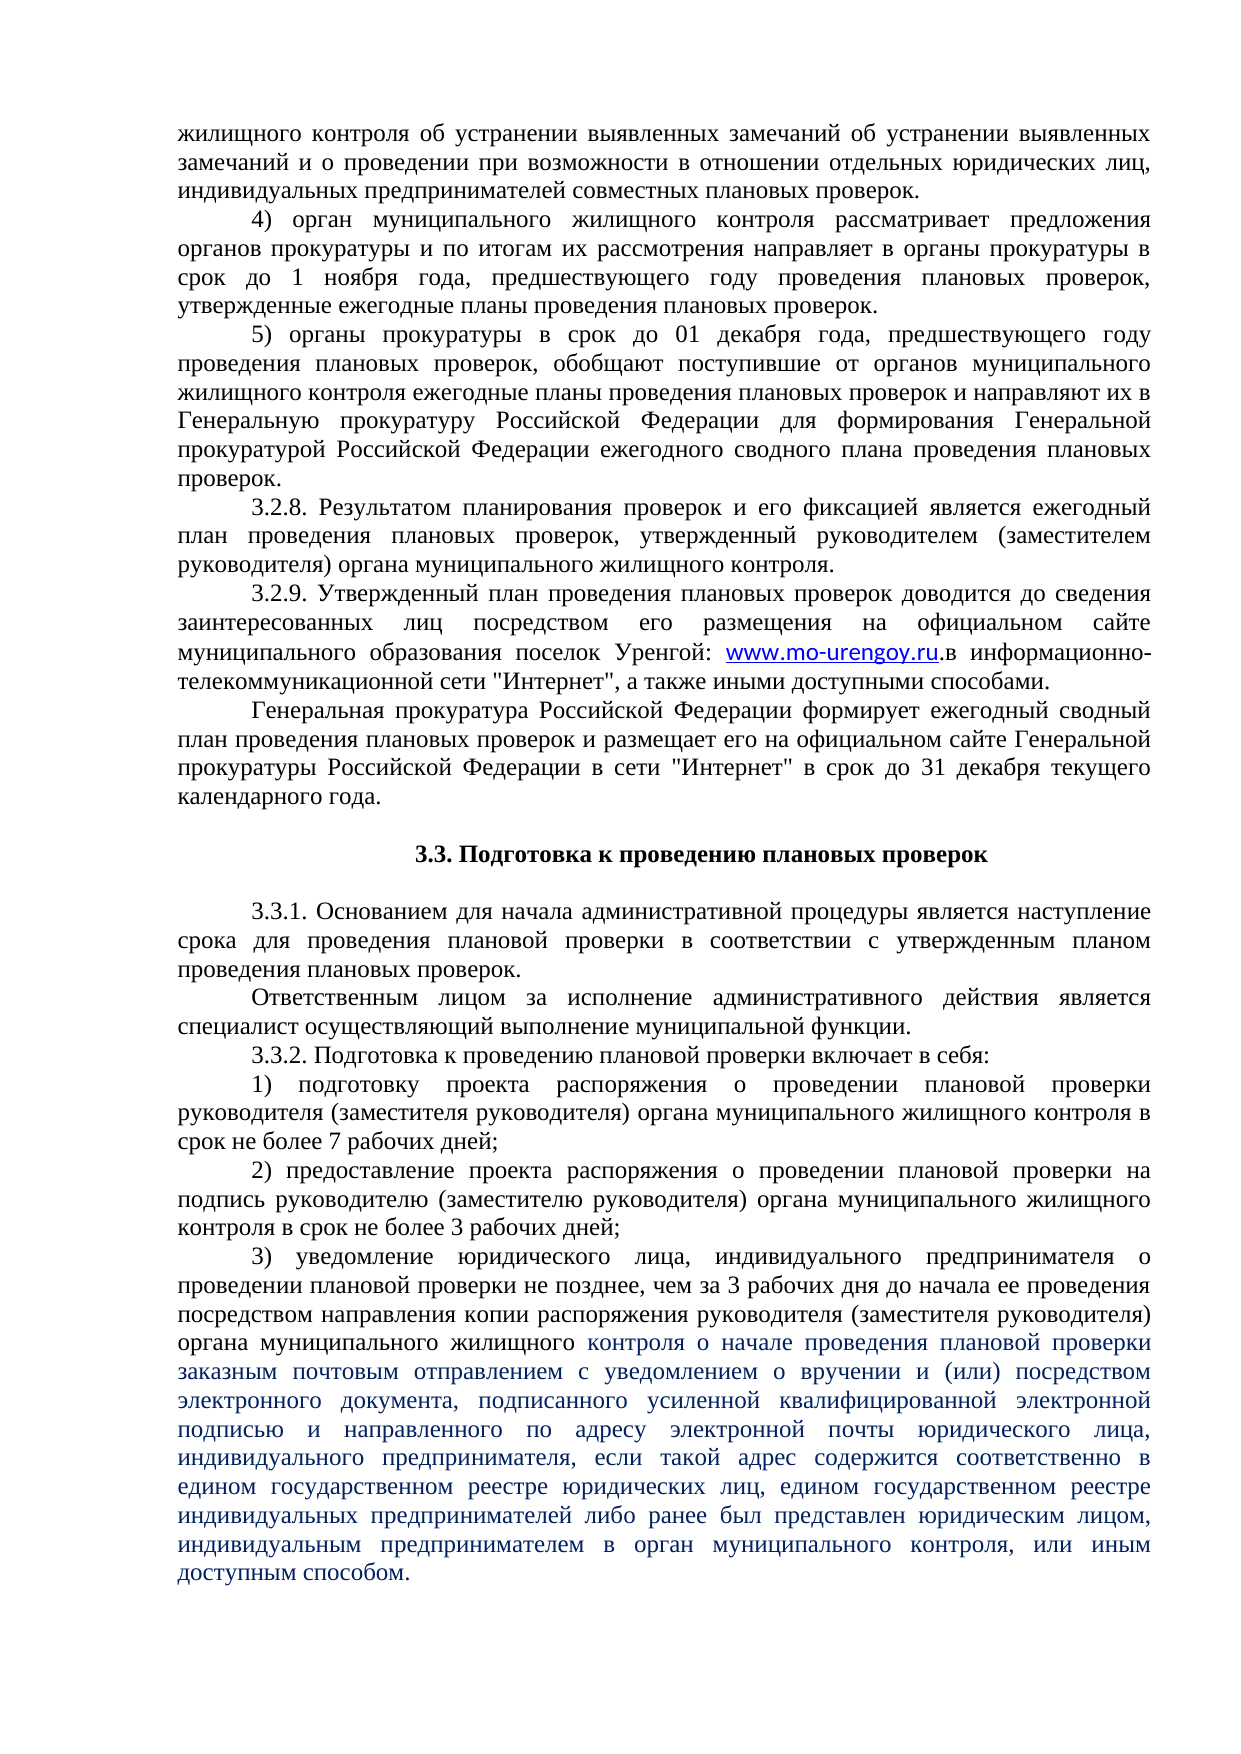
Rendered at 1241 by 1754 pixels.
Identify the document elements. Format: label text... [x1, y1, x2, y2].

text Генеральная прокуратура Российской Федерации формирует ежегодный сводный план проведения плановых проверок и размещает его на официальном сайте Генеральной прокуратуры Российской Федерации в сети "Интернет" в срок до 31 декабря текущего календарного года. [177, 695, 1152, 810]
text 5) органы прокуратуры в срок до 01 декабря года, предшествующего году проведения плановых проверок, обобщают поступившие от органов муниципального жилищного контроля ежегодные планы проведения плановых проверок и направляют их в Генеральную прокуратуру Российской Федерации для формирования Генеральной прокуратурой Российской Федерации ежегодного сводного плана проведения плановых проверок. [177, 319, 1152, 492]
text 3.2.8. Результатом планирования проверок и его фиксацией является ежегодный план проведения плановых проверок, утвержденный руководителем (заместителем руководителя) органа муниципального жилищного контроля. [177, 492, 1152, 578]
text 1) подготовку проекта распоряжения о проведении плановой проверки руководителя (заместителя руководителя) органа муниципального жилищного контроля в срок не более 7 рабочих дней; [177, 1069, 1152, 1155]
text 2) предоставление проекта распоряжения о проведении плановой проверки на подпись руководителю (заместителю руководителя) органа муниципального жилищного контроля в срок не более 3 рабочих дней; [177, 1155, 1152, 1241]
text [177, 118, 1152, 204]
text 3.3.2. Подготовка к проведению плановой проверки включает в себя: [177, 1040, 1152, 1069]
text 3) уведомление юридического лица, индивидуального предпринимателя о проведении плановой проверки не позднее, чем за 3 рабочих дня до начала ее проведения посредством направления копии распоряжения руководителя (заместителя руководителя) органа муниципального жилищного контроля о начале проведения плановой проверки заказным почтовым отправлением с уведомлением о вручении и (или) посредством электронного документа, подписанного усиленной квалифицированной электронной подписью и направленного по адресу электронной почты юридического лица, индивидуального предпринимателя, если такой адрес содержится соответственно в едином государственном реестре юридических лиц, едином государственном реестре индивидуальных предпринимателей либо ранее был представлен юридическим лицом, индивидуальным предпринимателем в орган муниципального контроля, или иным доступным способом. [177, 1241, 1152, 1586]
text 3.2.9. Утвержденный план проведения плановых проверок доводится до сведения заинтересованных лиц посредством его размещения на официальном сайте муниципального образования поселок Уренгой: www.mo-urengoy.ru.в информационно-телекоммуникационной сети "Интернет", а также иными доступными способами. [177, 578, 1152, 695]
text 3.3. Подготовка к проведению плановых проверок [177, 839, 1152, 867]
text 4) орган муниципального жилищного контроля рассматривает предложения органов прокуратуры и по итогам их рассмотрения направляет в органы прокуратуры в срок до 1 ноября года, предшествующего году проведения плановых проверок, утвержденные ежегодные планы проведения плановых проверок. [177, 204, 1152, 319]
text Ответственным лицом за исполнение административного действия является специалист осуществляющий выполнение муниципальной функции. [177, 982, 1152, 1040]
text 3.3.1. Основанием для начала административной процедуры является наступление срока для проведения плановой проверки в соответствии с утвержденным планом проведения плановых проверок. [177, 896, 1152, 982]
